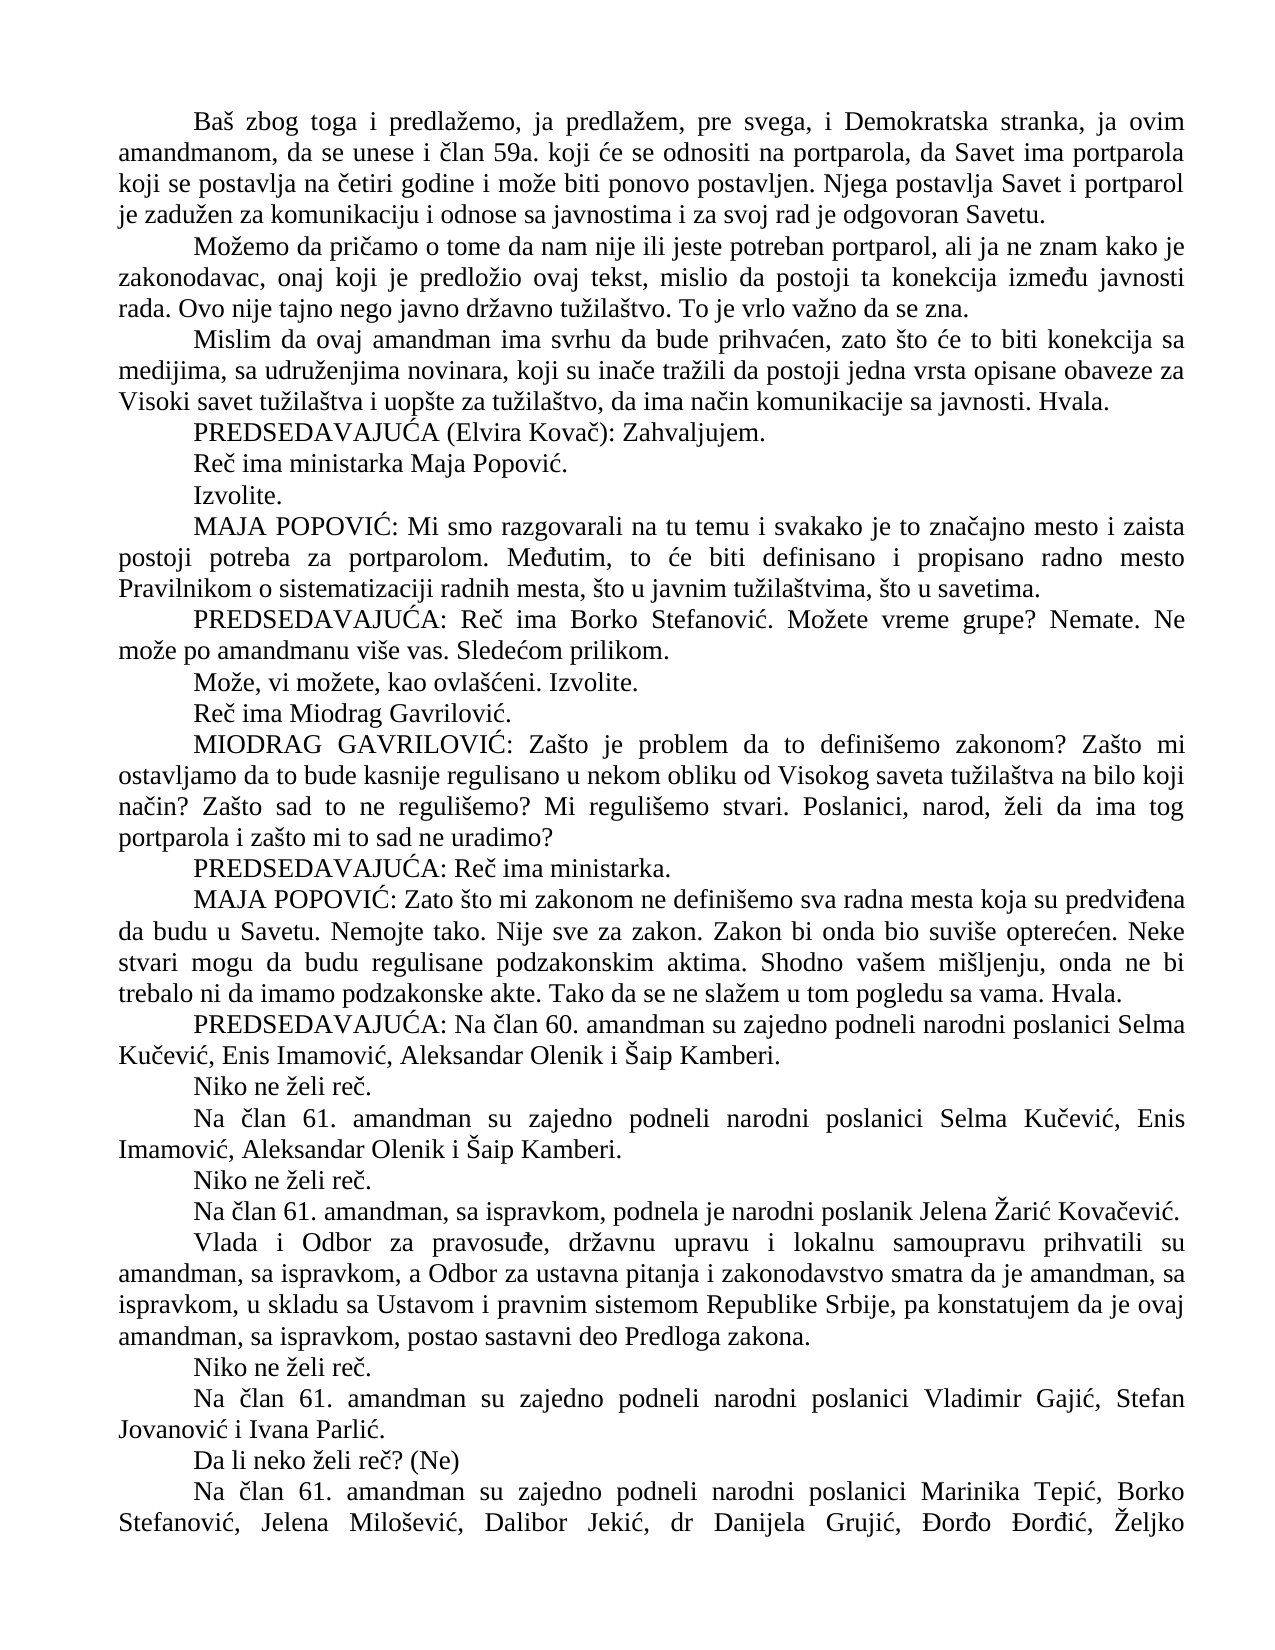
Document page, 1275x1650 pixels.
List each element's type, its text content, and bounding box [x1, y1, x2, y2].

text Na član 61. amandman su zajedno podneli narodni poslanici Selma Kučević, Enis Imamović, Aleksandar Olenik i Šaip Kamberi. [118, 1102, 1186, 1164]
text Niko ne želi reč. [118, 1164, 1186, 1195]
text Niko ne želi reč. [118, 1071, 1186, 1102]
text Baš zbog toga i predlažemo, ja predlažem, pre svega, i Demokratska stranka, ja ovim amandmanom, da se unese i član 59a. koji će se odnositi na portparola, da Savet ima portparola koji se postavlja na četiri godine i može biti ponovo postavljen. Njega postavlja Savet i portparol je zadužen za komunikaciju i odnose sa javnostima i za svoj rad je odgovoran Savetu. [118, 105, 1186, 229]
text Izvolite. [118, 479, 1186, 510]
text Reč ima ministarka Maja Popović. [118, 448, 1186, 479]
text PREDSEDAVAJUĆA: Reč ima ministarka. [118, 852, 1186, 884]
text MAJA POPOVIĆ: Zato što mi zakonom ne definišemo sva radna mesta koja su predviđena da budu u Savetu. Nemojte tako. Nije sve za zakon. Zakon bi onda bio suviše opterećen. Neke stvari mogu da budu regulisane podzakonskim aktima. Shodno vašem mišljenju, onda ne bi trebalo ni da imamo podzakonske akte. Tako da se ne slažem u tom pogledu sa vama. Hvala. [118, 884, 1186, 1008]
text Može, vi možete, kao ovlašćeni. Izvolite. [118, 666, 1186, 697]
text Na član 61. amandman, sa ispravkom, podnela je narodni poslanik Jelena Žarić Kovačević. [118, 1195, 1186, 1226]
text Na član 61. amandman su zajedno podneli narodni poslanici Vladimir Gajić, Stefan Jovanović i Ivana Parlić. [118, 1382, 1186, 1444]
text Reč ima Miodrag Gavrilović. [118, 697, 1186, 728]
text Da li neko želi reč? (Ne) [118, 1444, 1186, 1475]
text PREDSEDAVAJUĆA: Reč ima Borko Stefanović. Možete vreme grupe? Nemate. Ne može po amandmanu više vas. Sledećom prilikom. [118, 603, 1186, 666]
text MIODRAG GAVRILOVIĆ: Zašto je problem da to definišemo zakonom? Zašto mi ostavljamo da to bude kasnije regulisano u nekom obliku od Visokog saveta tužilaštva na bilo koji način? Zašto sad to ne regulišemo? Mi regulišemo stvari. Poslanici, narod, želi da ima tog portparola i zašto mi to sad ne uradimo? [118, 728, 1186, 852]
text Vlada i Odbor za pravosuđe, državnu upravu i lokalnu samoupravu prihvatili su amandman, sa ispravkom, a Odbor za ustavna pitanja i zakonodavstvo smatra da je amandman, sa ispravkom, u skladu sa Ustavom i pravnim sistemom Republike Srbije, pa konstatujem da je ovaj amandman, sa ispravkom, postao sastavni deo Predloga zakona. [118, 1226, 1186, 1351]
text Niko ne želi reč. [118, 1351, 1186, 1382]
text Možemo da pričamo o tome da nam nije ili jeste potreban portparol, ali ja ne znam kako je zakonodavac, onaj koji je predložio ovaj tekst, mislio da postoji ta konekcija između javnosti rada. Ovo nije tajno nego javno državno tužilaštvo. To je vrlo važno da se zna. [118, 229, 1186, 323]
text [118, 1475, 1186, 1538]
text PREDSEDAVAJUĆA: Na član 60. amandman su zajedno podneli narodni poslanici Selma Kučević, Enis Imamović, Aleksandar Olenik i Šaip Kamberi. [118, 1008, 1186, 1071]
text MAJA POPOVIĆ: Mi smo razgovarali na tu temu i svakako je to značajno mesto i zaista postoji potreba za portparolom. Međutim, to će biti definisano i propisano radno mesto Pravilnikom o sistematizaciji radnih mesta, što u javnim tužilaštvima, što u savetima. [118, 510, 1186, 603]
text Mislim da ovaj amandman ima svrhu da bude prihvaćen, zato što će to biti konekcija sa medijima, sa udruženjima novinara, koji su inače tražili da postoji jedna vrsta opisane obaveze za Visoki savet tužilaštva i uopšte za tužilaštvo, da ima način komunikacije sa javnosti. Hvala. [118, 323, 1186, 416]
text PREDSEDAVAJUĆA (Elvira Kovač): Zahvaljujem. [118, 416, 1186, 448]
